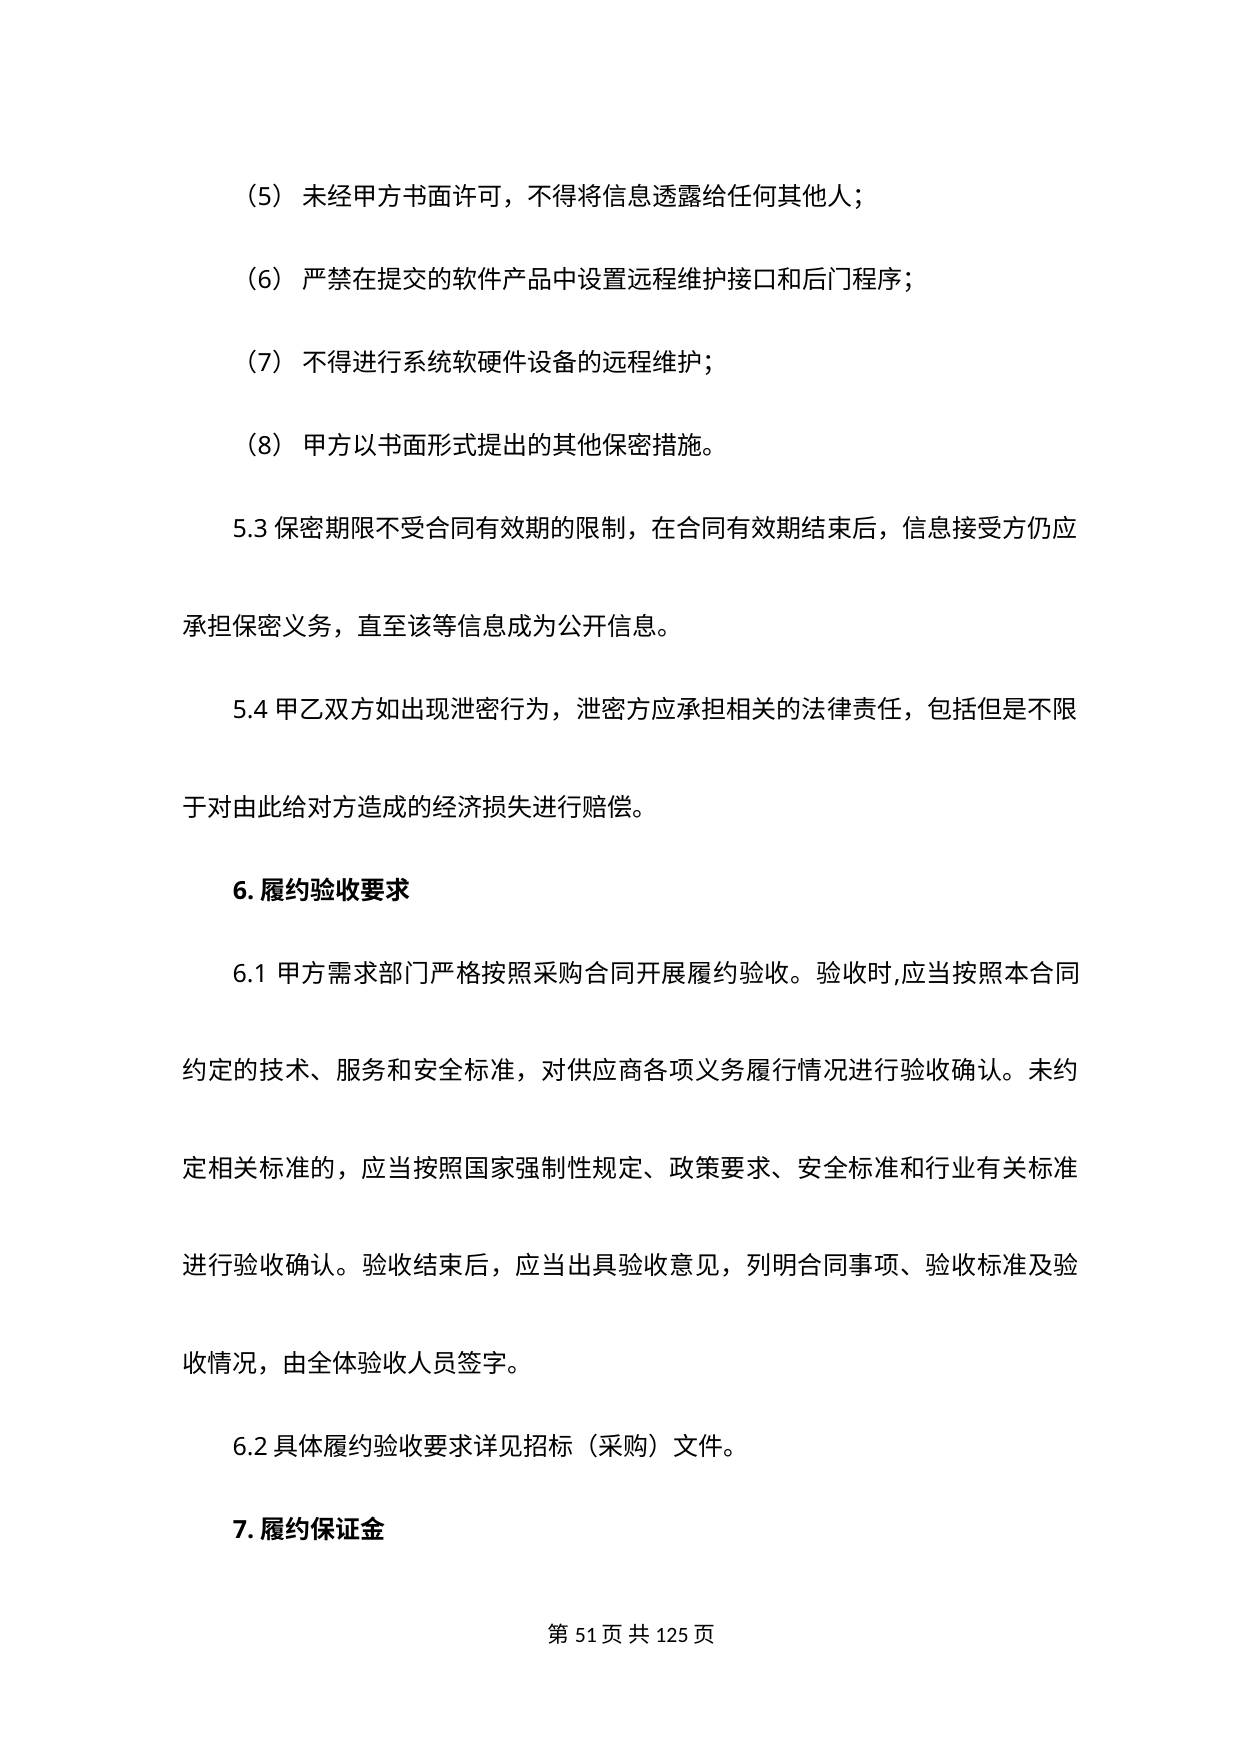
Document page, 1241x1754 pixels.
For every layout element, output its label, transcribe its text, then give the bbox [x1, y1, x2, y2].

text 6.1 甲方需求部门严格按照采购合同开展履约验收。验收时,应当按照本合同约定的技术、服务和安全标准，对供应商各项义务履行情况进行验收确认。未约定相关标准的，应当按照国家强制性规定、政策要求、安全标准和行业有关标准进行验收确认。验收结束后，应当出具验收意见，列明合同事项、验收标准及验收情况，由全体验收人员签字。 [182, 939, 1080, 1394]
text （7） 不得进行系统软硬件设备的远程维护； [182, 328, 1080, 393]
text 5.4 甲乙双方如出现泄密行为，泄密方应承担相关的法律责任，包括但是不限于对由此给对方造成的经济损失进行赔偿。 [182, 675, 1080, 838]
text 7. 履约保证金 [182, 1495, 1080, 1560]
text （8） 甲方以书面形式提出的其他保密措施。 [182, 411, 1080, 476]
text 6.2具体履约验收要求详见招标（采购）文件。 [182, 1412, 1080, 1477]
text （5） 未经甲方书面许可，不得将信息透露给任何其他人； [182, 162, 1080, 227]
text 6. 履约验收要求 [182, 856, 1080, 921]
text 5.3 保密期限不受合同有效期的限制，在合同有效期结束后，信息接受方仍应承担保密义务，直至该等信息成为公开信息。 [182, 494, 1080, 657]
text （6） 严禁在提交的软件产品中设置远程维护接口和后门程序； [182, 245, 1080, 310]
